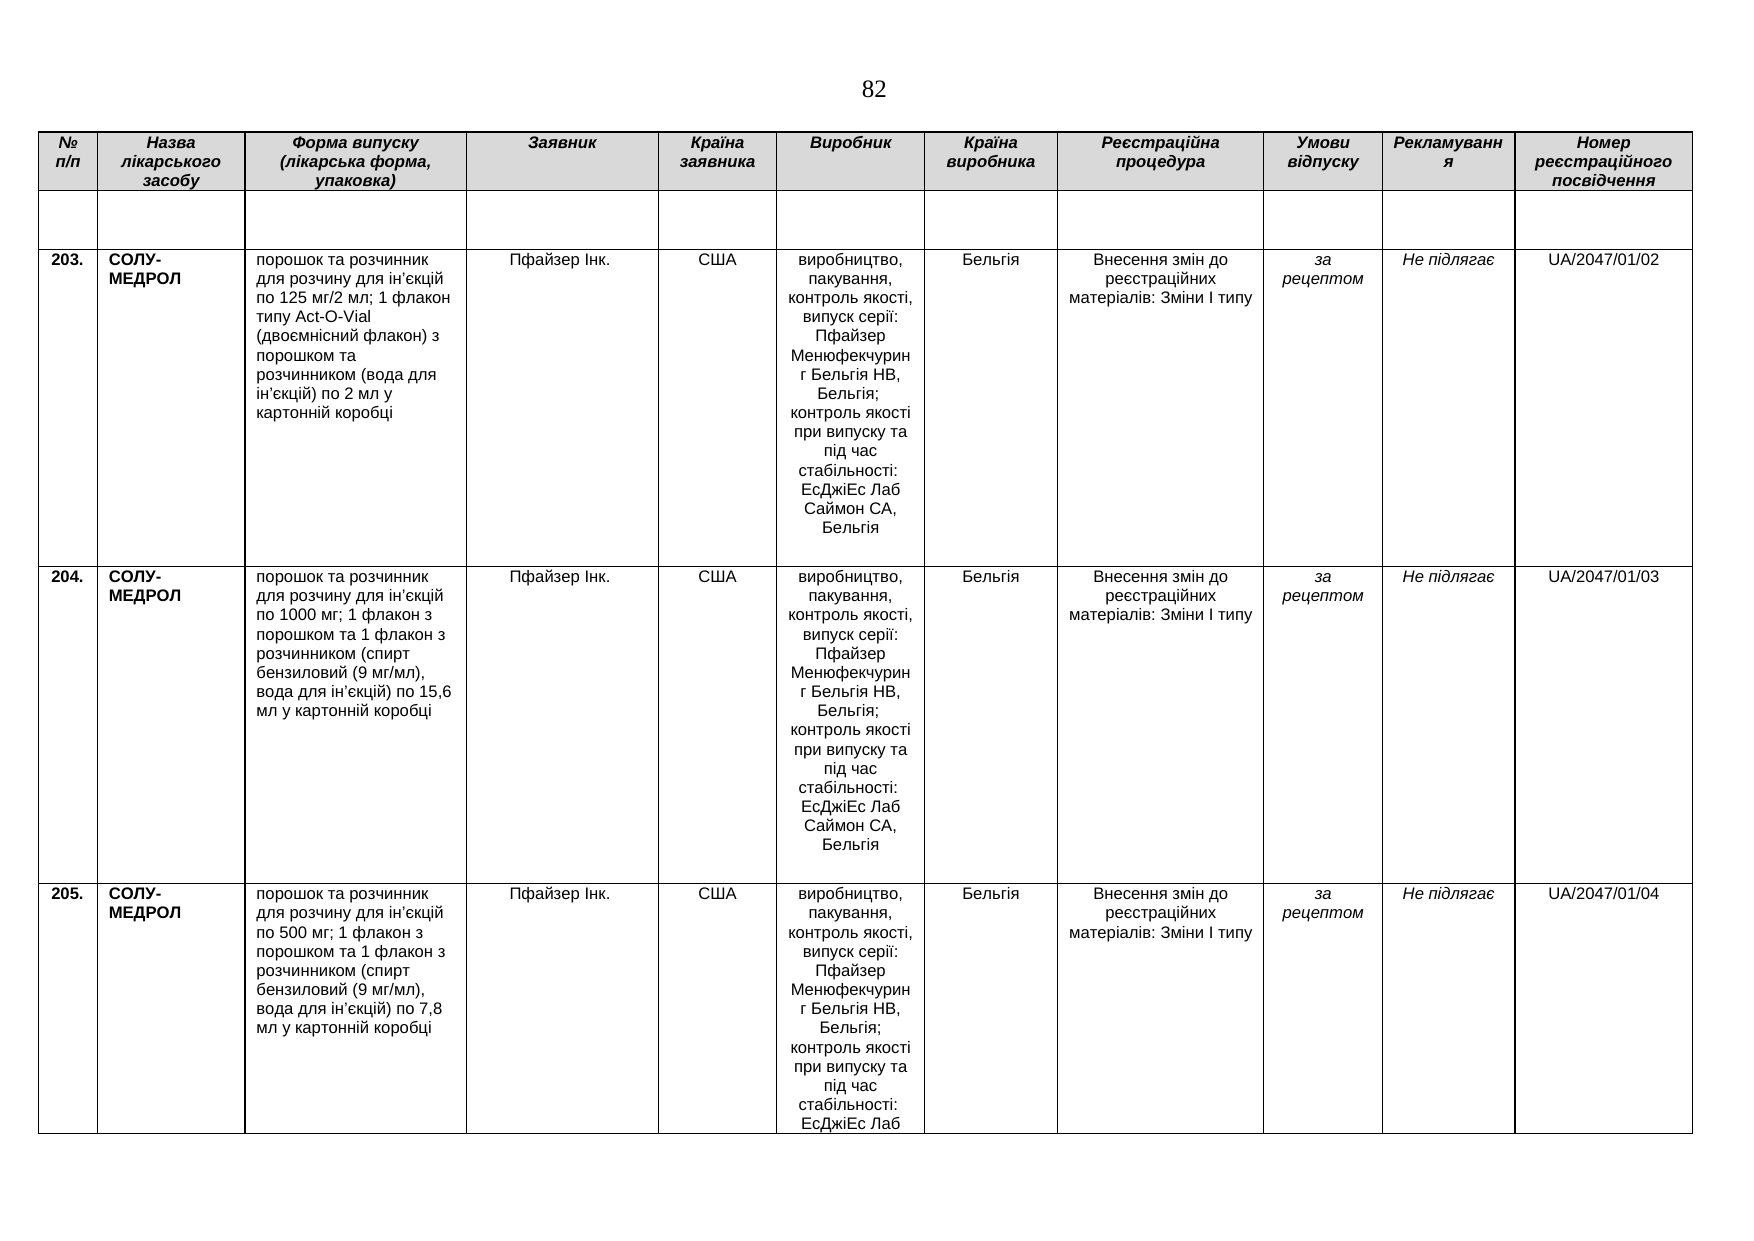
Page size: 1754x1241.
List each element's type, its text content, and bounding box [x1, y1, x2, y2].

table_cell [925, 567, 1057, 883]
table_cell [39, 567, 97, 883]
table_header Заявник [467, 133, 658, 190]
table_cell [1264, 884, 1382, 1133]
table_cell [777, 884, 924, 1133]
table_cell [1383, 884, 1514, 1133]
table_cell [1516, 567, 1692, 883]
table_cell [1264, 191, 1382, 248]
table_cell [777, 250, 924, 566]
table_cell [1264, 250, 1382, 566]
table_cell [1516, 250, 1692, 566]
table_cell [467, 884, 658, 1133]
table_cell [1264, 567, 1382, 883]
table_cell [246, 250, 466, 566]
table_header Рекламування [1383, 133, 1514, 190]
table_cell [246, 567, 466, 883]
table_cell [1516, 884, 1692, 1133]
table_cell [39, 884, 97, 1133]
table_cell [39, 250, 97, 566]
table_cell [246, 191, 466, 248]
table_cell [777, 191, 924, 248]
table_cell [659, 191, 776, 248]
table_header Виробник [777, 133, 924, 190]
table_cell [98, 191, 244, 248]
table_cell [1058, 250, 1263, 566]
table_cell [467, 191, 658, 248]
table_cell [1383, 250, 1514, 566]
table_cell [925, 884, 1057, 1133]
table_header Форма випуску (лікарська форма, упаковка) [246, 133, 466, 190]
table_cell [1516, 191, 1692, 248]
table_header Країна виробника [925, 133, 1057, 190]
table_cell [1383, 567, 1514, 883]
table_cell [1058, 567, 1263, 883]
table_header Номер реєстраційного посвідчення [1516, 133, 1692, 190]
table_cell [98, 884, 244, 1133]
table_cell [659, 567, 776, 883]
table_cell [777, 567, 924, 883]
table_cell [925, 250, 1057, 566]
table_header Назва лікарського засобу [98, 133, 244, 190]
table_header № п/п [39, 133, 97, 190]
table_header Умови відпуску [1264, 133, 1382, 190]
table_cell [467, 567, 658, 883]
table_header Країна заявника [659, 133, 776, 190]
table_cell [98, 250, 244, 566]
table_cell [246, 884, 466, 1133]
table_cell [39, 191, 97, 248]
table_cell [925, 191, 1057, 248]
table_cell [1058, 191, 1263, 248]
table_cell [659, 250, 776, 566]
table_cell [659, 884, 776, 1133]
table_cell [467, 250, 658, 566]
table_header Реєстраційна процедура [1058, 133, 1263, 190]
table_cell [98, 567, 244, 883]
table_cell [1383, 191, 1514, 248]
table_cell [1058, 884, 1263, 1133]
